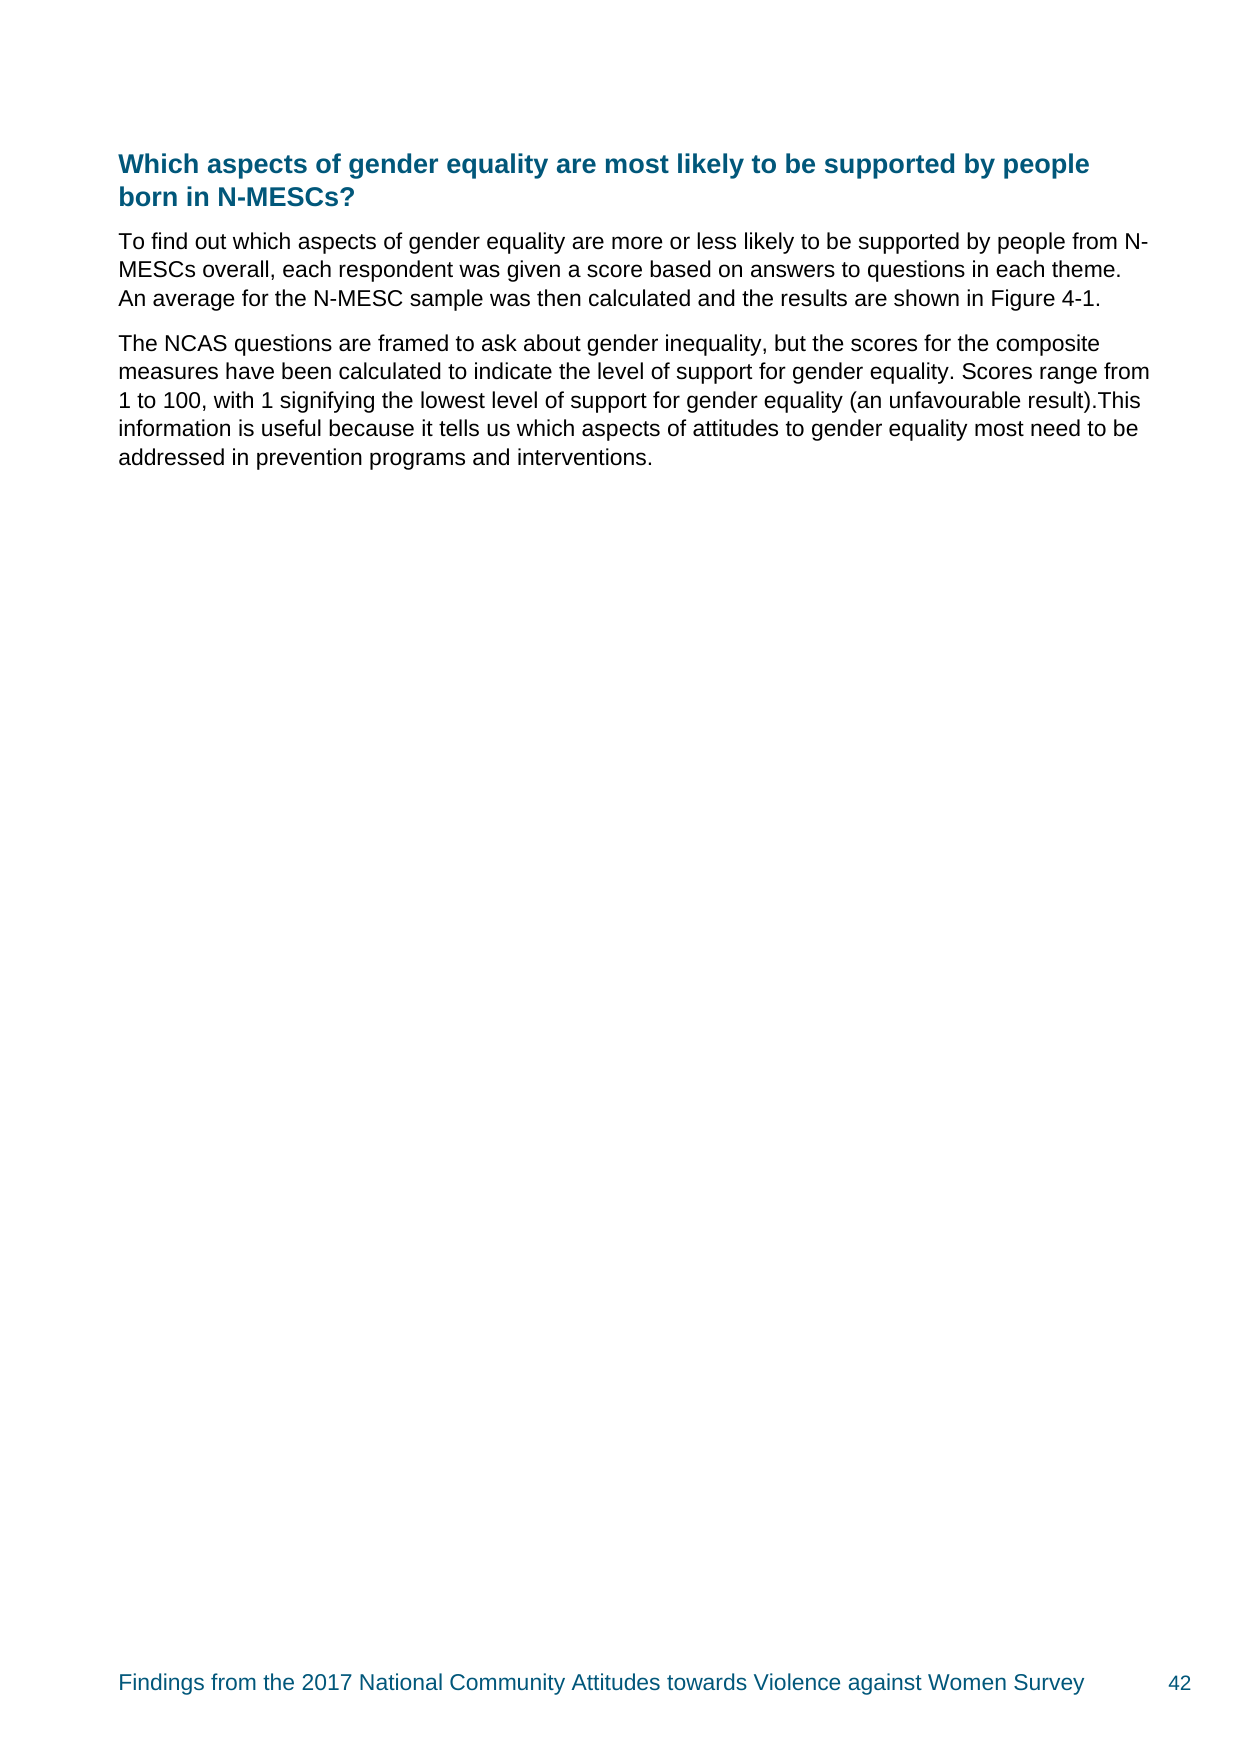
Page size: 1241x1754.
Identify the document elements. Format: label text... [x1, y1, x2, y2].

subtitle Which aspects of gender equality are most likely to be supported by people born in N-MESCs? [118, 148, 1152, 213]
text The NCAS questions are framed to ask about gender inequality, but the scores for the composite measures have been calculated to indicate the level of support for gender equality. Scores range from 1 to 100, with 1 signifying the lowest level of support for gender equality (an unfavourable result).This information is useful because it tells us which aspects of attitudes to gender equality most need to be addressed in prevention programs and interventions. [118, 330, 1152, 470]
text To find out which aspects of gender equality are more or less likely to be supported by people from N-MESCs overall, each respondent was given a score based on answers to questions in each theme. An average for the N-MESC sample was then calculated and the results are shown in Figure 4-1. [118, 228, 1152, 311]
